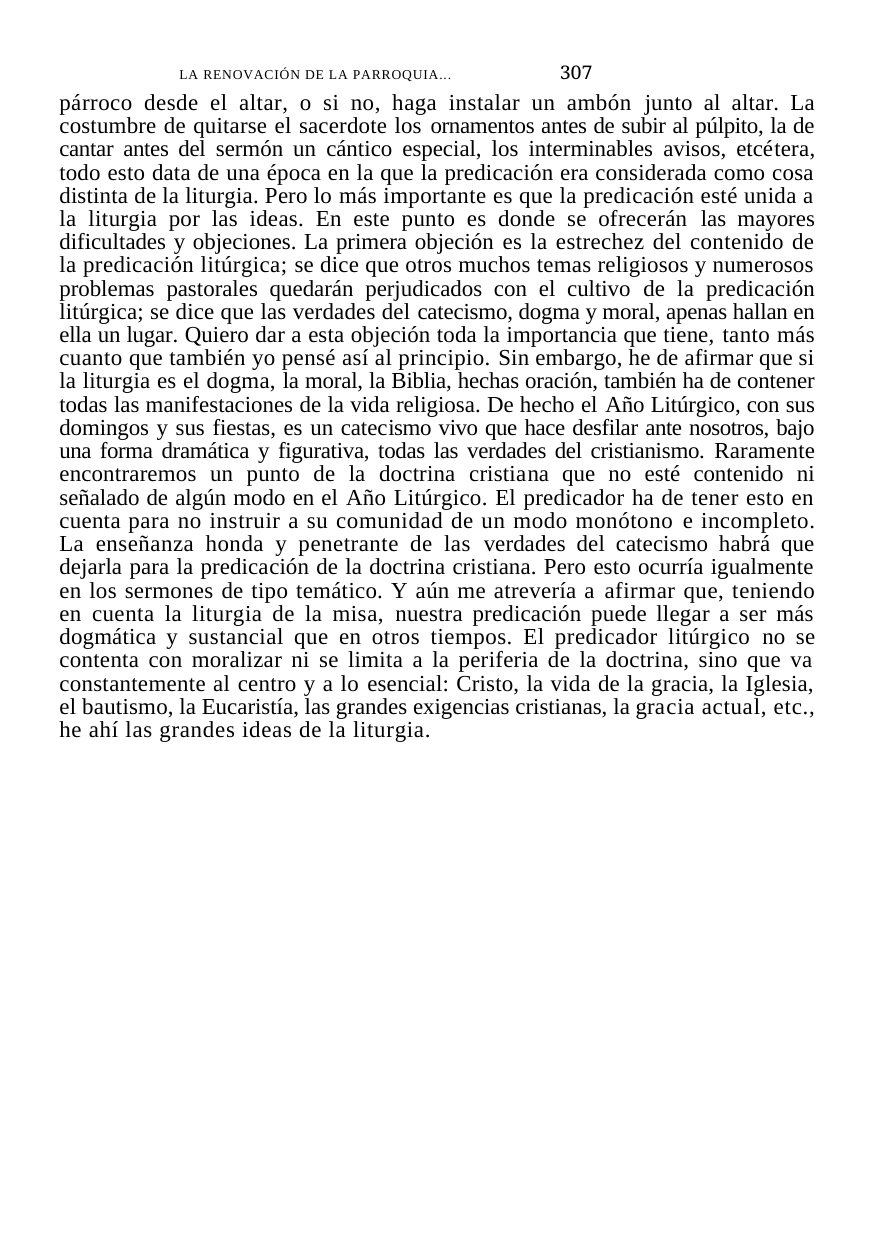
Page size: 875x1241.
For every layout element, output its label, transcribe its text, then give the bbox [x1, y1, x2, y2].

text párroco desde el altar, o si no, haga instalar un ambón junto al altar. La costumbre de quitarse el sacerdote los ornamentos antes de subir al púlpito, la de cantar antes del sermón un cántico especial, los interminables avisos, etcétera, todo esto data de una época en la que la predicación era considerada como cosa distinta de la liturgia. Pero lo más importante es que la predicación esté unida a la liturgia por las ideas. En este punto es donde se ofrecerán las mayores dificultades y objeciones. La primera objeción es la estrechez del contenido de la predicación litúrgica; se dice que otros muchos temas religiosos y numerosos problemas pastorales quedarán perjudicados con el cultivo de la predicación litúrgica; se dice que las verdades del catecismo, dogma y moral, apenas hallan en ella un lugar. Quiero dar a esta objeción toda la importancia que tiene, tanto más cuanto que también yo pensé así al principio. Sin embargo, he de afirmar que si la liturgia es el dogma, la moral, la Biblia, hechas oración, también ha de contener todas las manifestaciones de la vida religiosa. De hecho el Año Litúrgico, con sus domingos y sus fiestas, es un catecismo vivo que hace desfilar ante nosotros, bajo una forma dramática y figurativa, todas las verdades del cristianismo. Raramente encontraremos un punto de la doctrina cristiana que no esté contenido ni señalado de algún modo en el Año Litúrgico. El predicador ha de tener esto en cuenta para no instruir a su comunidad de un modo monótono e incompleto. La enseñanza honda y penetrante de las verdades del catecismo habrá que dejarla para la predicación de la doctrina cristiana. Pero esto ocurría igualmente en los sermones de tipo temático. Y aún me atrevería a afirmar que, teniendo en cuenta la liturgia de la misa, nuestra predicación puede llegar a ser más dogmática y sustancial que en otros tiempos. El predicador litúrgico no se contenta con moralizar ni se limita a la periferia de la doctrina, sino que va constantemente al centro y a lo esencial: Cristo, la vida de la gracia, la Iglesia, el bautismo, la Eucaristía, las grandes exigencias cristianas, la gracia actual, etc., he ahí las grandes ideas de la liturgia. [59, 92, 815, 742]
text LA RENOVACIÓN DE LA PARROQUIA... 307 [179, 59, 815, 84]
